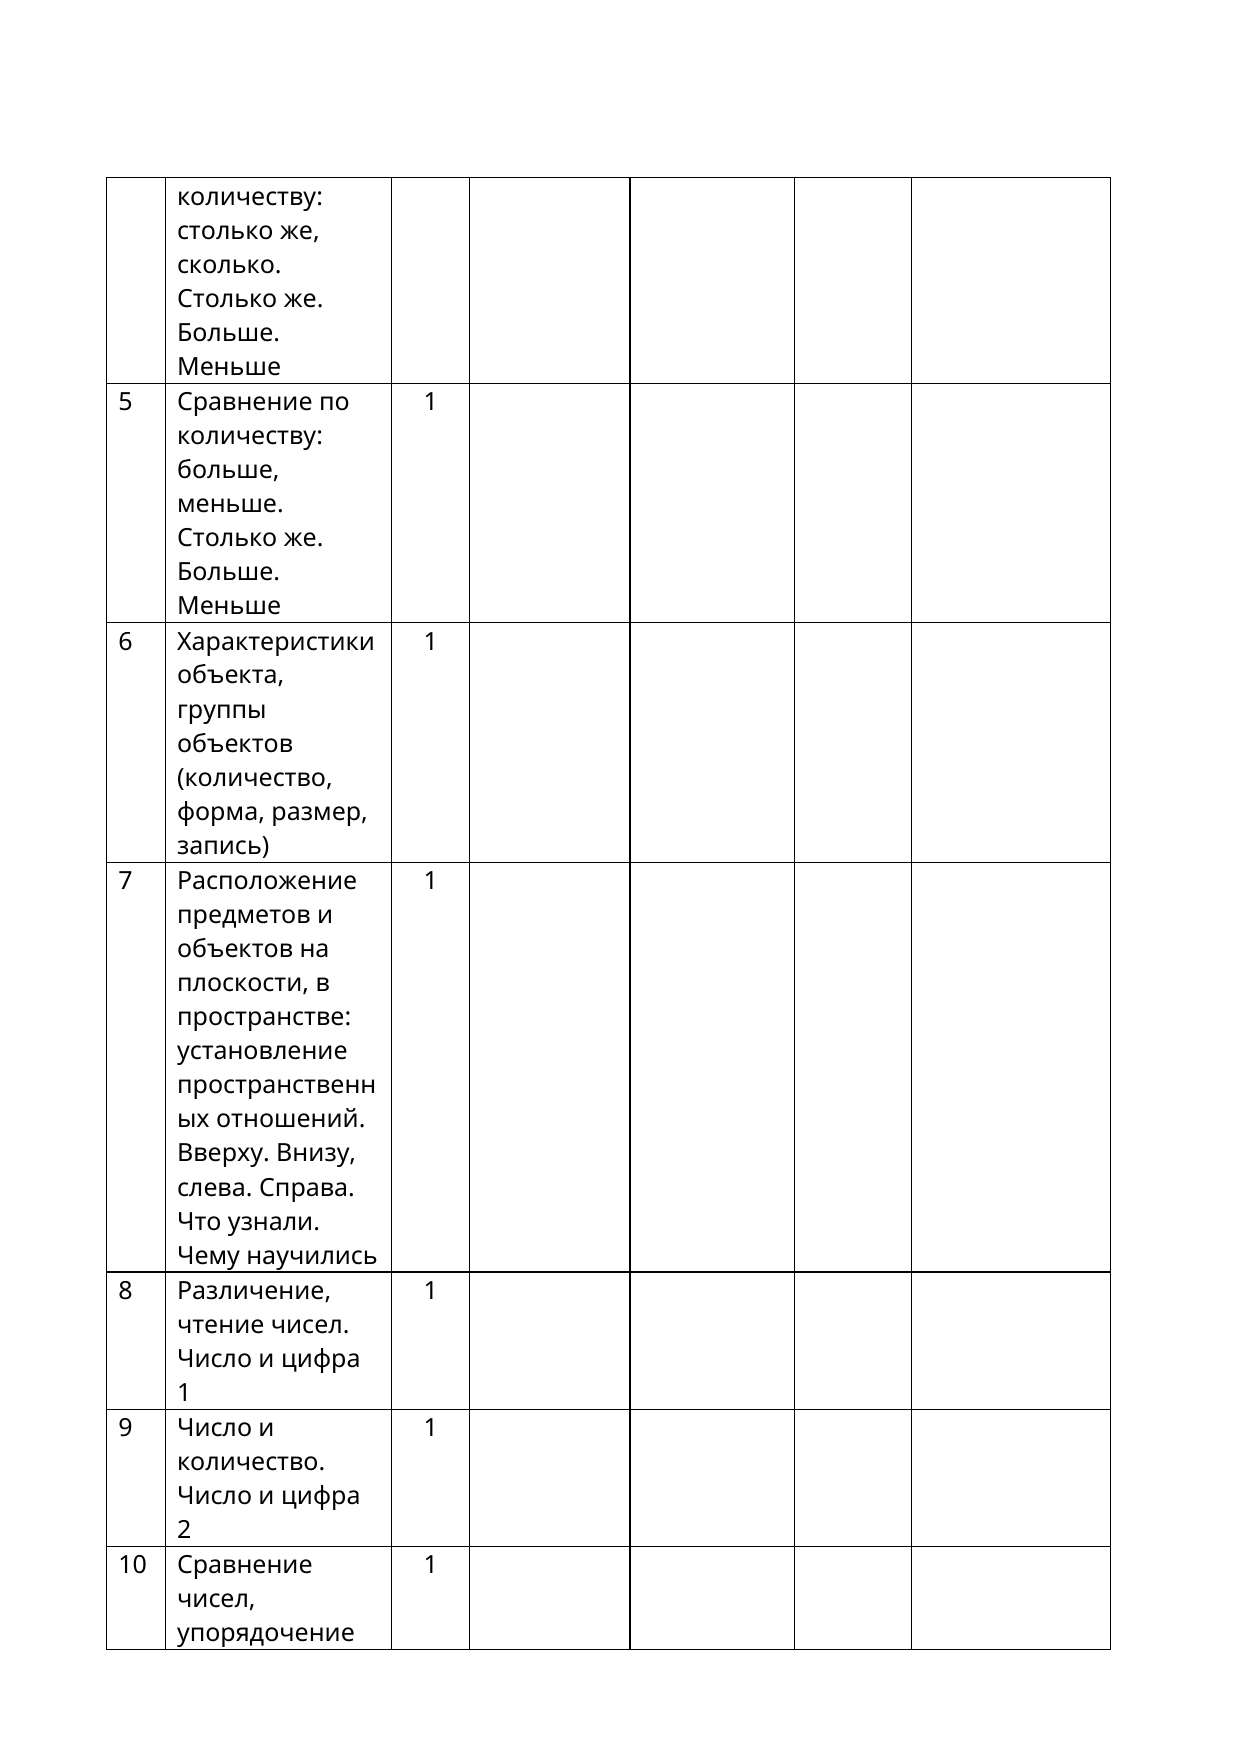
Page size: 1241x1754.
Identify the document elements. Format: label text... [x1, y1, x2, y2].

table_cell [631, 384, 794, 622]
table_cell [912, 863, 1110, 1271]
table_cell 1 [392, 1547, 469, 1649]
table_cell 5 [107, 384, 165, 622]
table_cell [166, 1547, 391, 1649]
table_cell [795, 863, 911, 1271]
table_cell [631, 1273, 794, 1409]
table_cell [166, 178, 391, 383]
table_cell [912, 1410, 1110, 1546]
table_cell [795, 1273, 911, 1409]
table_cell 1 [392, 863, 469, 1271]
table_cell 8 [107, 1273, 165, 1409]
table_cell [470, 1547, 629, 1649]
table_cell [631, 623, 794, 862]
table_cell 7 [107, 863, 165, 1271]
table_cell [912, 1547, 1110, 1649]
table_cell 6 [107, 623, 165, 862]
table_cell [631, 1410, 794, 1546]
table_cell [470, 1410, 629, 1546]
table_cell [912, 623, 1110, 862]
table_cell [795, 623, 911, 862]
table_cell [631, 1547, 794, 1649]
table_cell 1 [392, 623, 469, 862]
table_cell 1 [392, 1273, 469, 1409]
table_cell 1 [392, 384, 469, 622]
table_cell [470, 1273, 629, 1409]
table_cell 1 [392, 178, 469, 383]
table_cell [470, 623, 629, 862]
table_cell [912, 1273, 1110, 1409]
table_cell [795, 1547, 911, 1649]
table_cell 9 [107, 1410, 165, 1546]
table_cell Характеристики объекта, группы объектов (количество, форма, размер, запись) [166, 623, 391, 862]
table_cell [631, 178, 794, 383]
table_cell [912, 178, 1110, 383]
table_cell [470, 384, 629, 622]
table_cell Число и количество. Число и цифра 2 [166, 1410, 391, 1546]
table_cell [795, 384, 911, 622]
table_cell [631, 863, 794, 1271]
table_cell 1 [392, 1410, 469, 1546]
table_cell 4 [107, 178, 165, 383]
table_cell Расположение предметов и объектов на плоскости, в пространстве: установление пространственных отношений. Вверху. Внизу, слева. Справа. Что узнали. Чему научились [166, 863, 391, 1271]
table_cell [912, 384, 1110, 622]
table_cell Сравнение по количеству: больше, меньше. Столько же. Больше. Меньше [166, 384, 391, 622]
table_cell Различение, чтение чисел. Число и цифра 1 [166, 1273, 391, 1409]
table_cell 10 [107, 1547, 165, 1649]
table_cell [470, 178, 629, 383]
table_cell [795, 1410, 911, 1546]
table_cell [795, 178, 911, 383]
table_cell [470, 863, 629, 1271]
